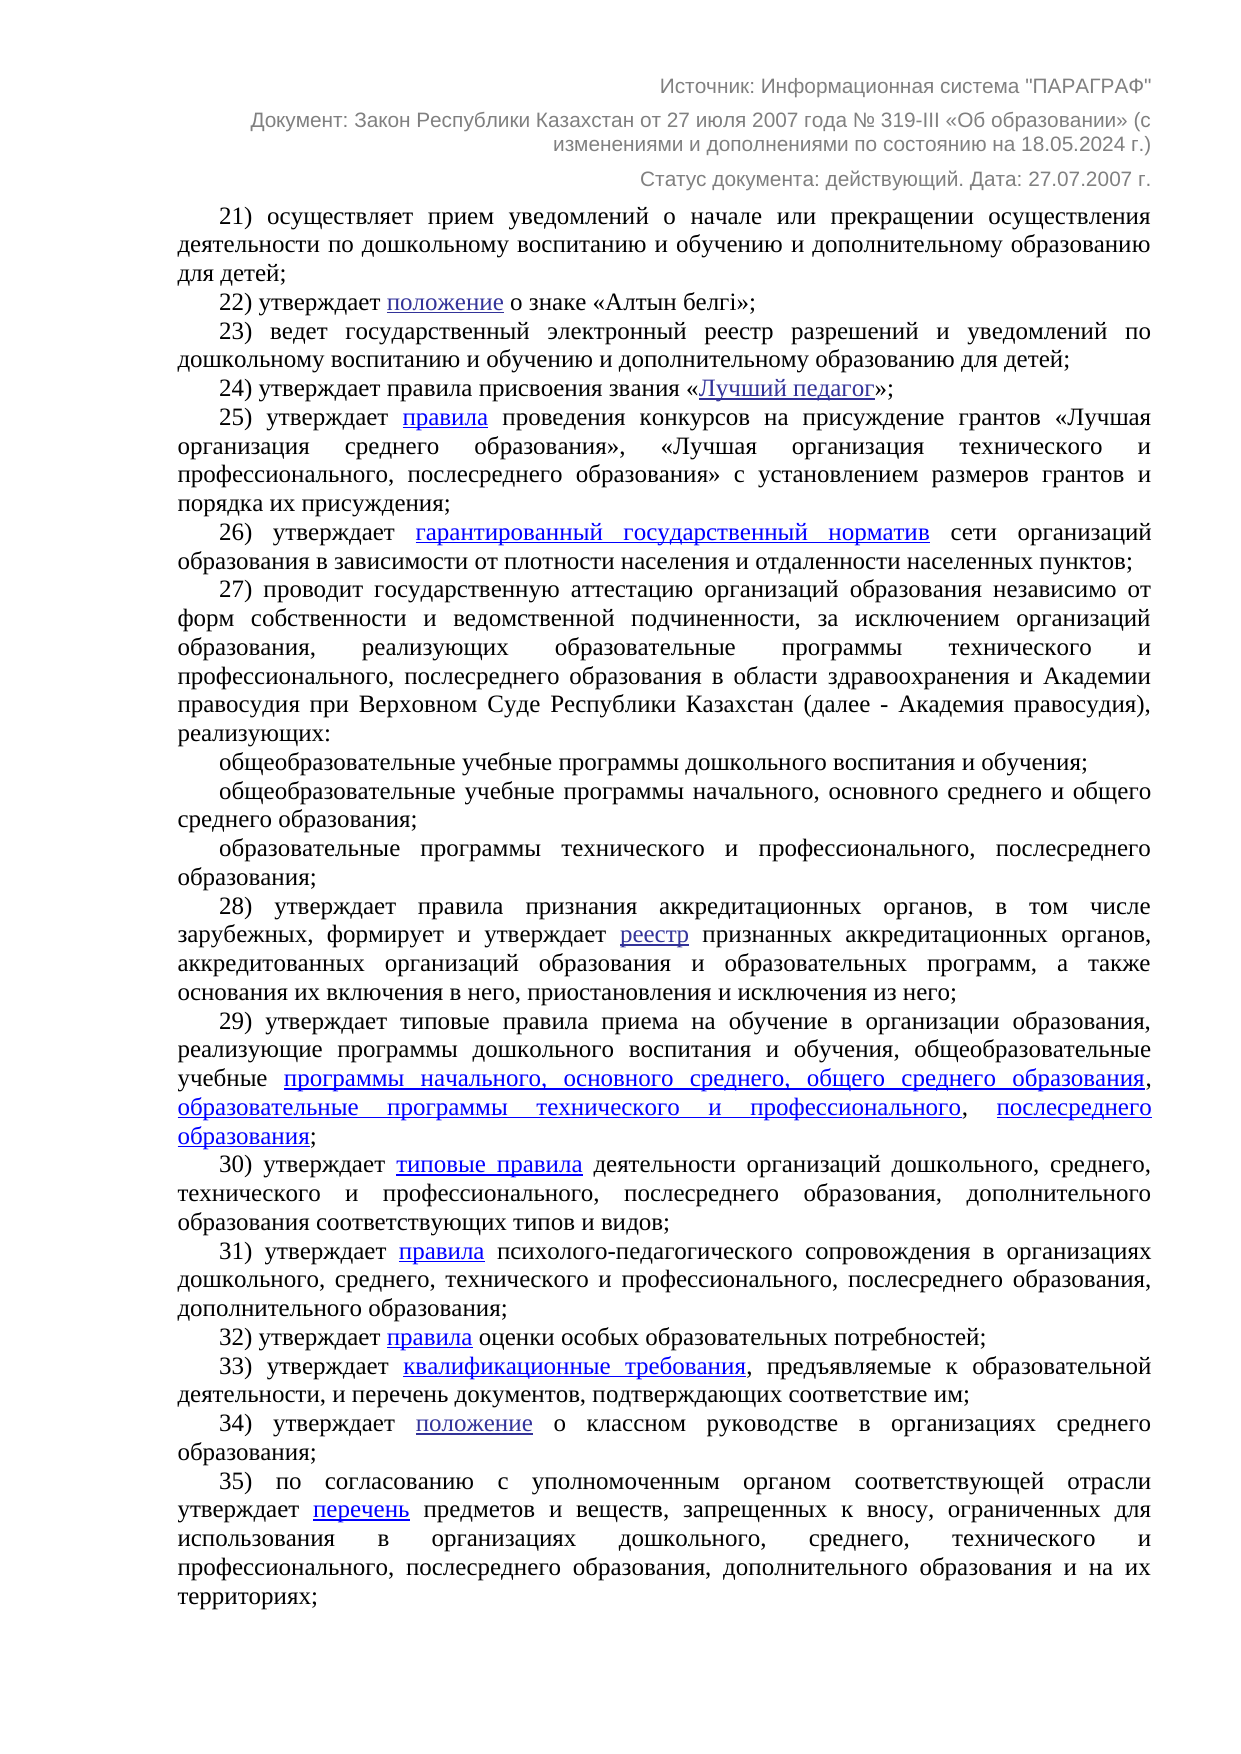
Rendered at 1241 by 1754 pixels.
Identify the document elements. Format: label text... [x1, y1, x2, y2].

text 32) утверждает правила оценки особых образовательных потребностей; [177, 1322, 1152, 1351]
text 33) утверждает квалификационные требования, предъявляемые к образовательной деятельности, и перечень документов, подтверждающих соответствие им; [177, 1351, 1152, 1408]
text 30) утверждает типовые правила деятельности организаций дошкольного, среднего, технического и профессионального, послесреднего образования, дополнительного образования соответствующих типов и видов; [177, 1149, 1152, 1236]
text 24) утверждает правила присвоения звания «Лучший педагог»; [177, 373, 1152, 402]
text общеобразовательные учебные программы дошкольного воспитания и обучения; [177, 747, 1152, 776]
text 29) утверждает типовые правила приема на обучение в организации образования, реализующие программы дошкольного воспитания и обучения, общеобразовательные учебные программы начального, основного среднего, общего среднего образования, образовательные программы технического и профессионального, послесреднего образования; [177, 1006, 1152, 1149]
text 21) осуществляет прием уведомлений о начале или прекращении осуществления деятельности по дошкольному воспитанию и обучению и дополнительному образованию для детей; [177, 201, 1152, 287]
text образовательные программы технического и профессионального, послесреднего образования; [177, 833, 1152, 891]
text 22) утверждает положение о знаке «Алтын белгі»; [177, 287, 1152, 316]
text 27) проводит государственную аттестацию организаций образования независимо от форм собственности и ведомственной подчиненности, за исключением организаций образования, реализующих образовательные программы технического и профессионального, послесреднего образования в области здравоохранения и Академии правосудия при Верховном Суде Республики Казахстан (далее - Академия правосудия), реализующих: [177, 574, 1152, 747]
text 35) по согласованию с уполномоченным органом соответствующей отрасли утверждает перечень предметов и веществ, запрещенных к вносу, ограниченных для использования в организациях дошкольного, среднего, технического и профессионального, послесреднего образования, дополнительного образования и на их территориях; [177, 1466, 1152, 1609]
text 23) ведет государственный электронный реестр разрешений и уведомлений по дошкольному воспитанию и обучению и дополнительному образованию для детей; [177, 316, 1152, 373]
text 26) утверждает гарантированный государственный норматив сети организаций образования в зависимости от плотности населения и отдаленности населенных пунктов; [177, 517, 1152, 574]
text 28) утверждает правила признания аккредитационных органов, в том числе зарубежных, формирует и утверждает реестр признанных аккредитационных органов, аккредитованных организаций образования и образовательных программ, а также основания их включения в него, приостановления и исключения из него; [177, 891, 1152, 1006]
text общеобразовательные учебные программы начального, основного среднего и общего среднего образования; [177, 776, 1152, 833]
text 31) утверждает правила психолого-педагогического сопровождения в организациях дошкольного, среднего, технического и профессионального, послесреднего образования, дополнительного образования; [177, 1236, 1152, 1322]
text 25) утверждает правила проведения конкурсов на присуждение грантов «Лучшая организация среднего образования», «Лучшая организация технического и профессионального, послесреднего образования» с установлением размеров грантов и порядка их присуждения; [177, 402, 1152, 517]
text 34) утверждает положение о классном руководстве в организациях среднего образования; [177, 1408, 1152, 1466]
